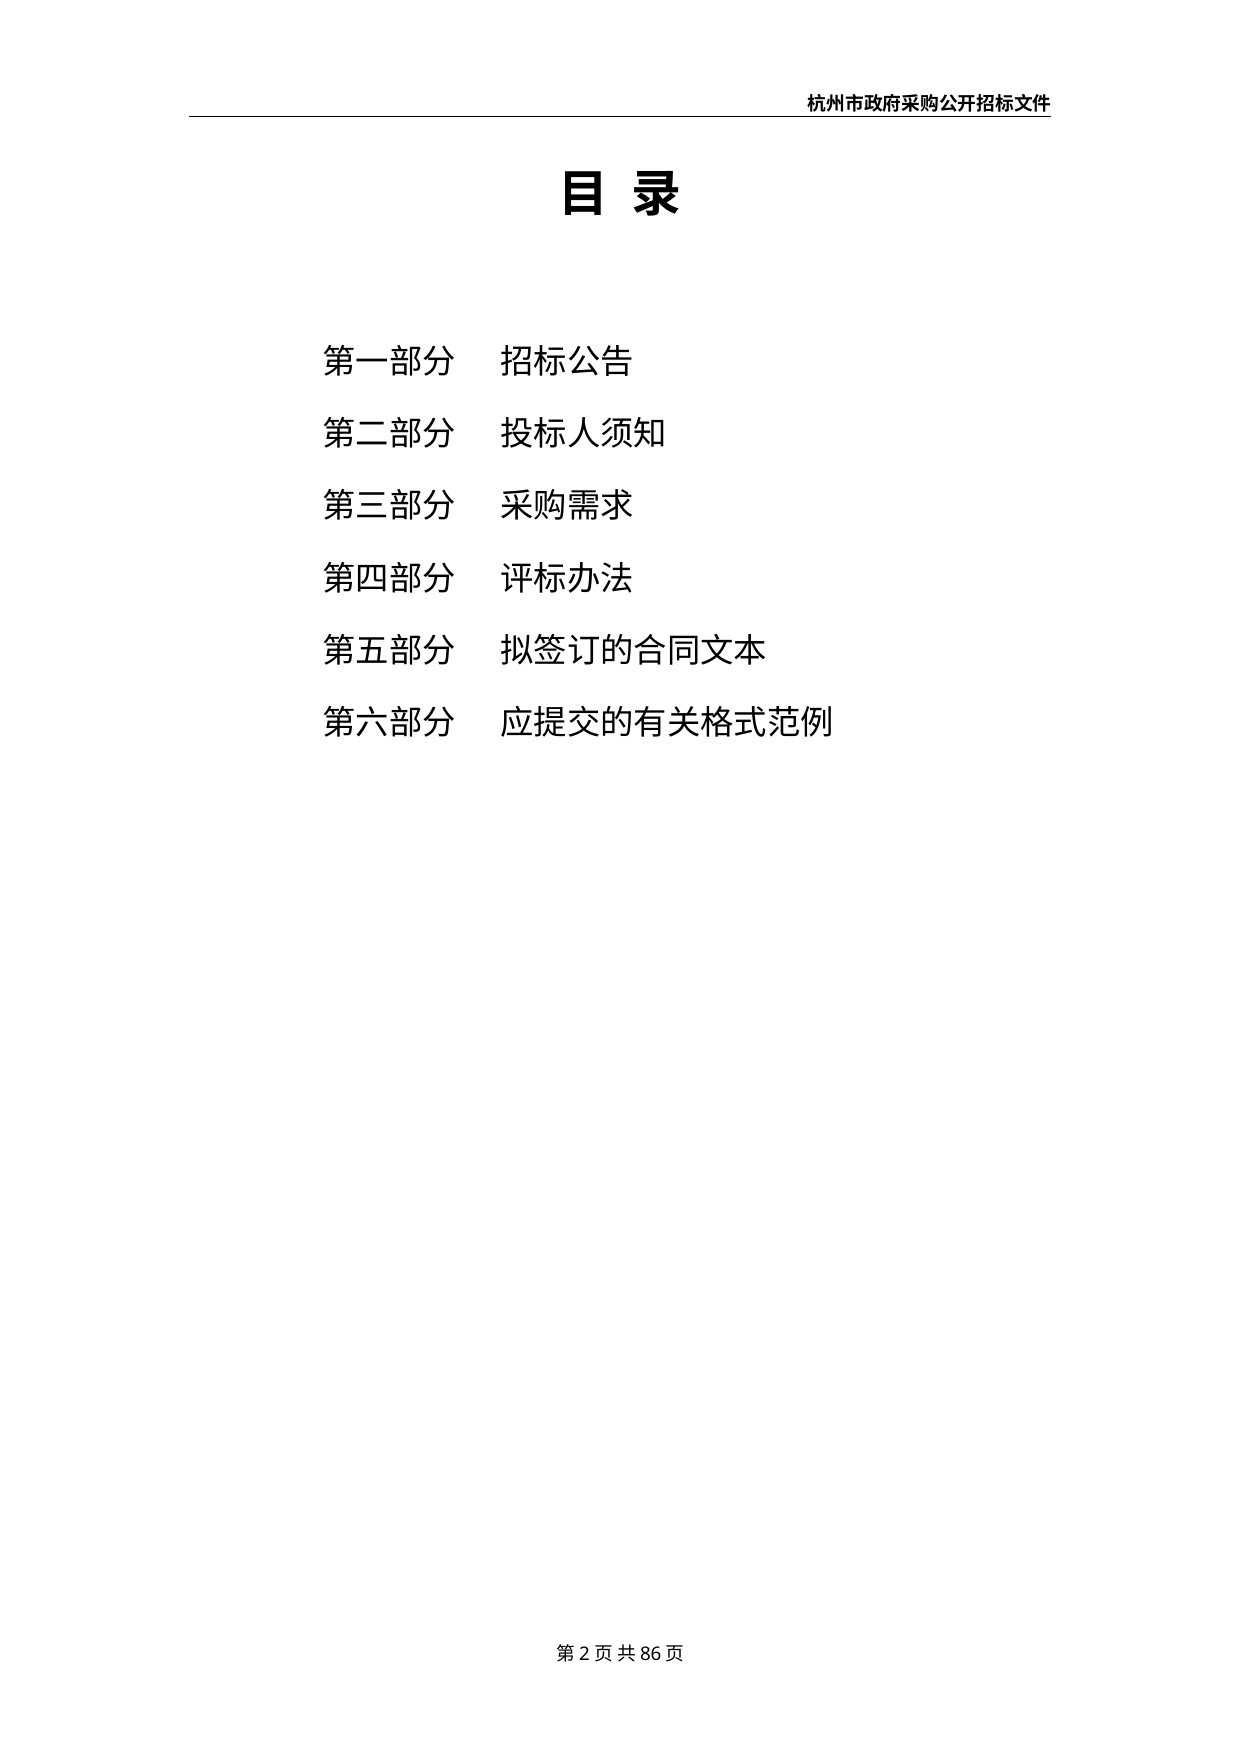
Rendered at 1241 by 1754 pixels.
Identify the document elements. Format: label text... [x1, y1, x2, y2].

text 第二部分 投标人须知 [189, 407, 1051, 455]
text 第一部分 招标公告 [189, 334, 1051, 383]
text 第三部分 采购需求 [189, 479, 1051, 527]
text 目 录 [189, 153, 1051, 226]
text 第五部分 拟签订的合同文本 [189, 624, 1051, 672]
text 第六部分 应提交的有关格式范例 [189, 696, 1051, 744]
text 第四部分 评标办法 [189, 551, 1051, 599]
